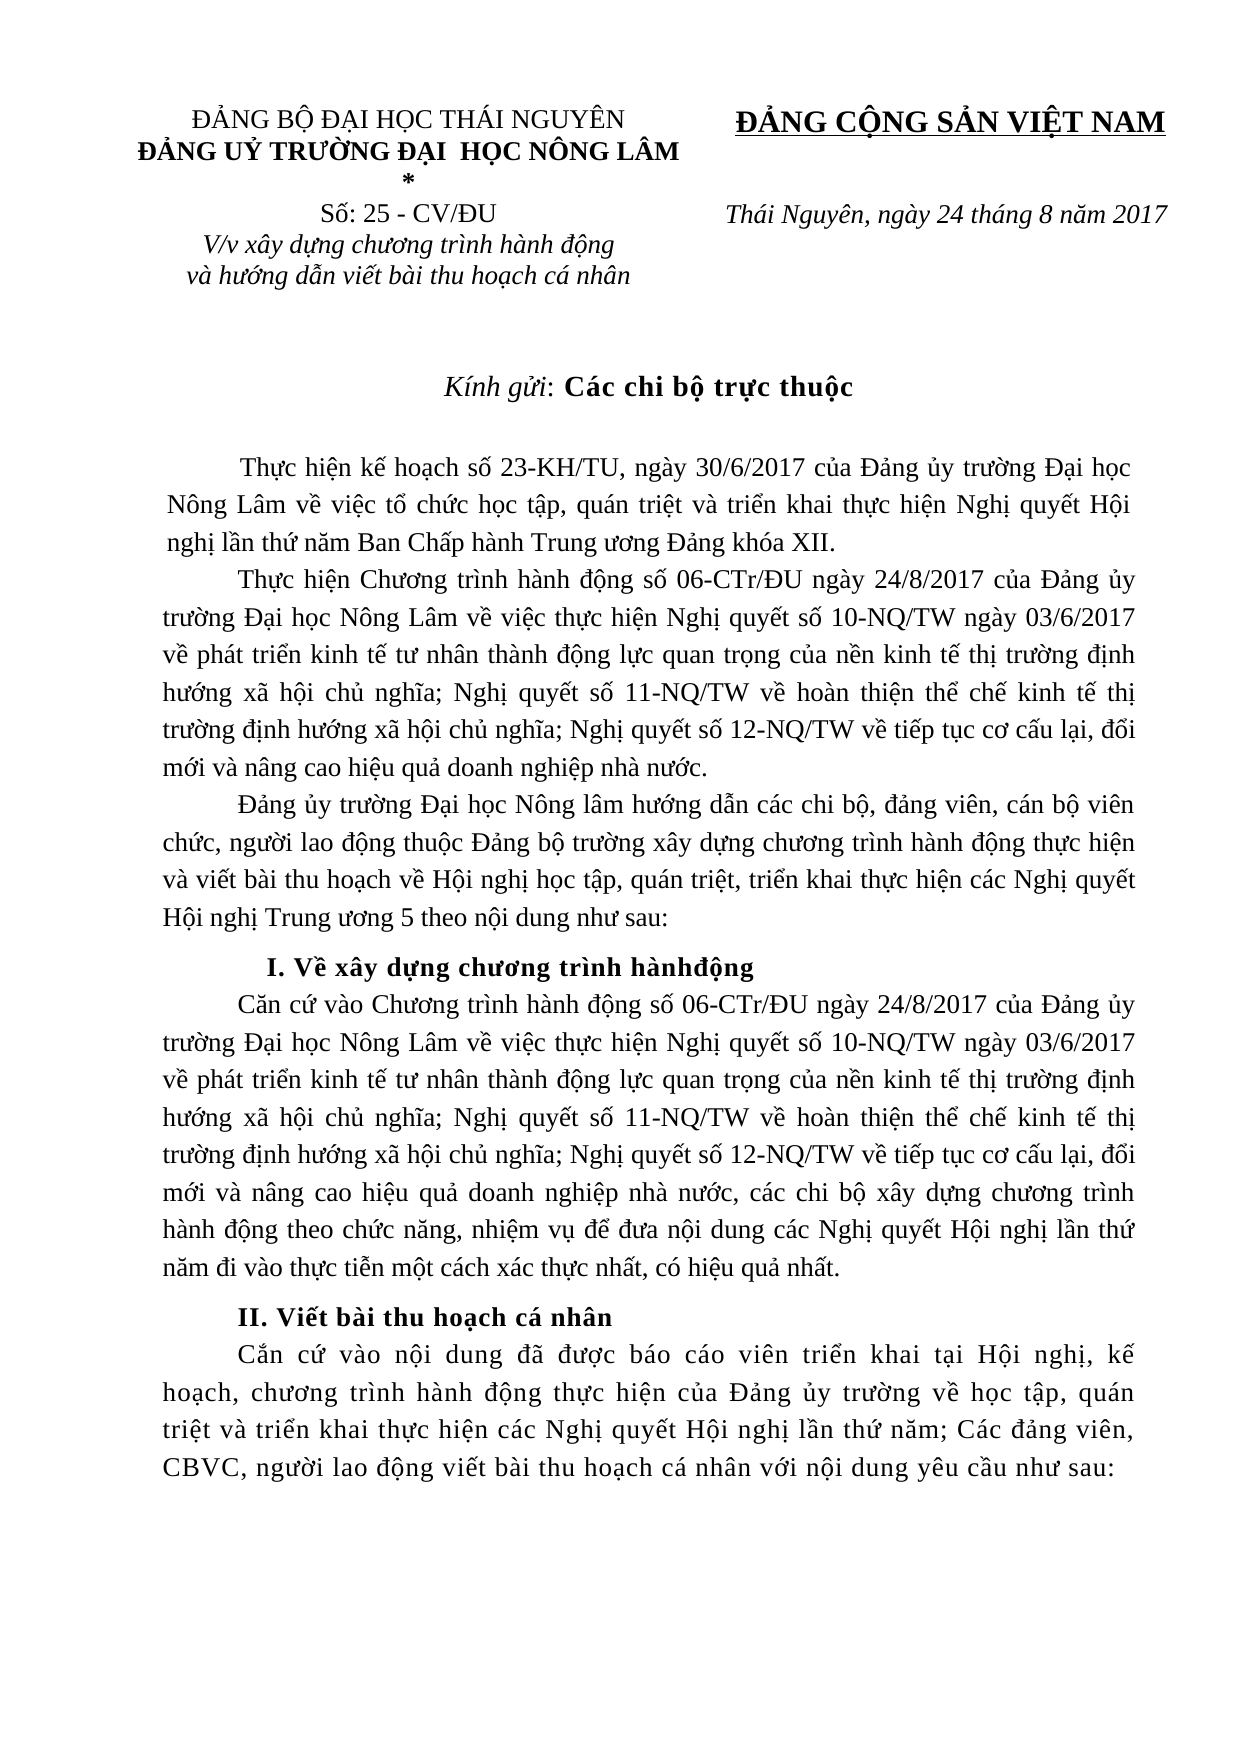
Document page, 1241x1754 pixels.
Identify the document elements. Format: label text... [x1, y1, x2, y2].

text Đảng ủy trường Đại học Nông lâm hướng dẫn các chi bộ, đảng viên, cán bộ viên chức, người lao động thuộc Đảng bộ trường xây dựng chương trình hành động thực hiện và viết bài thu hoạch về Hội nghị học tập, quán triệt, triển khai thực hiện các Nghị quyết Hội nghị Trung ương 5 theo nội dung như sau: [162, 784, 1137, 934]
table_header ĐẢNG CỘNG SẢN VIỆT NAM Thái Nguyên, ngày 24 tháng 8 năm 2017 [696, 104, 1178, 321]
text Kính gửi: Các chi bộ trực thuộc [162, 363, 1135, 405]
text Căn cứ vào Chương trình hành động số 06-CTr/ĐU ngày 24/8/2017 của Đảng ủy trường Đại học Nông Lâm về việc thực hiện Nghị quyết số 10-NQ/TW ngày 03/6/2017 về phát triển kinh tế tư nhân thành động lực quan trọng của nền kinh tế thị trường định hướng xã hội chủ nghĩa; Nghị quyết số 11-NQ/TW về hoàn thiện thể chế kinh tế thị trường định hướng xã hội chủ nghĩa; Nghị quyết số 12-NQ/TW về tiếp tục cơ cấu lại, đổi mới và nâng cao hiệu quả doanh nghiệp nhà nước, các chi bộ xây dựng chương trình hành động theo chức năng, nhiệm vụ để đưa nội dung các Nghị quyết Hội nghị lần thứ năm đi vào thực tiễn một cách xác thực nhất, có hiệu quả nhất. [162, 984, 1137, 1284]
table_header ĐẢNG BỘ ĐẠI HỌC THÁI NGUYÊN ĐẢNG UỶ TRƯỜNG ĐẠI HỌC NÔNG LÂM * Số: 25 - CV/ĐU V/v xây dựng chương trình hành động và hướng dẫn viết bài thu hoạch cá nhân [121, 104, 696, 321]
text Cắn cứ vào nội dung đã được báo cáo viên triển khai tại Hội nghị, kế hoạch, chương trình hành động thực hiện của Đảng ủy trường về học tập, quán triệt và triển khai thực hiện các Nghị quyết Hội nghị lần thứ năm; Các đảng viên, CBVC, người lao động viết bài thu hoạch cá nhân với nội dung yêu cầu như sau: [162, 1334, 1137, 1484]
text Thực hiện kế hoạch số 23-KH/TU, ngày 30/6/2017 của Đảng ủy trường Đại học Nông Lâm về việc tổ chức học tập, quán triệt và triển khai thực hiện Nghị quyết Hội nghị lần thứ năm Ban Chấp hành Trung ương Đảng khóa XII. [167, 446, 1133, 559]
text II. Viết bài thu hoạch cá nhân [162, 1296, 1137, 1334]
text Thực hiện Chương trình hành động số 06-CTr/ĐU ngày 24/8/2017 của Đảng ủy trường Đại học Nông Lâm về việc thực hiện Nghị quyết số 10-NQ/TW ngày 03/6/2017 về phát triển kinh tế tư nhân thành động lực quan trọng của nền kinh tế thị trường định hướng xã hội chủ nghĩa; Nghị quyết số 11-NQ/TW về hoàn thiện thể chế kinh tế thị trường định hướng xã hội chủ nghĩa; Nghị quyết số 12-NQ/TW về tiếp tục cơ cấu lại, đổi mới và nâng cao hiệu quả doanh nghiệp nhà nước. [162, 559, 1137, 784]
text I. Về xây dựng chương trình hànhđộng [171, 946, 1137, 984]
